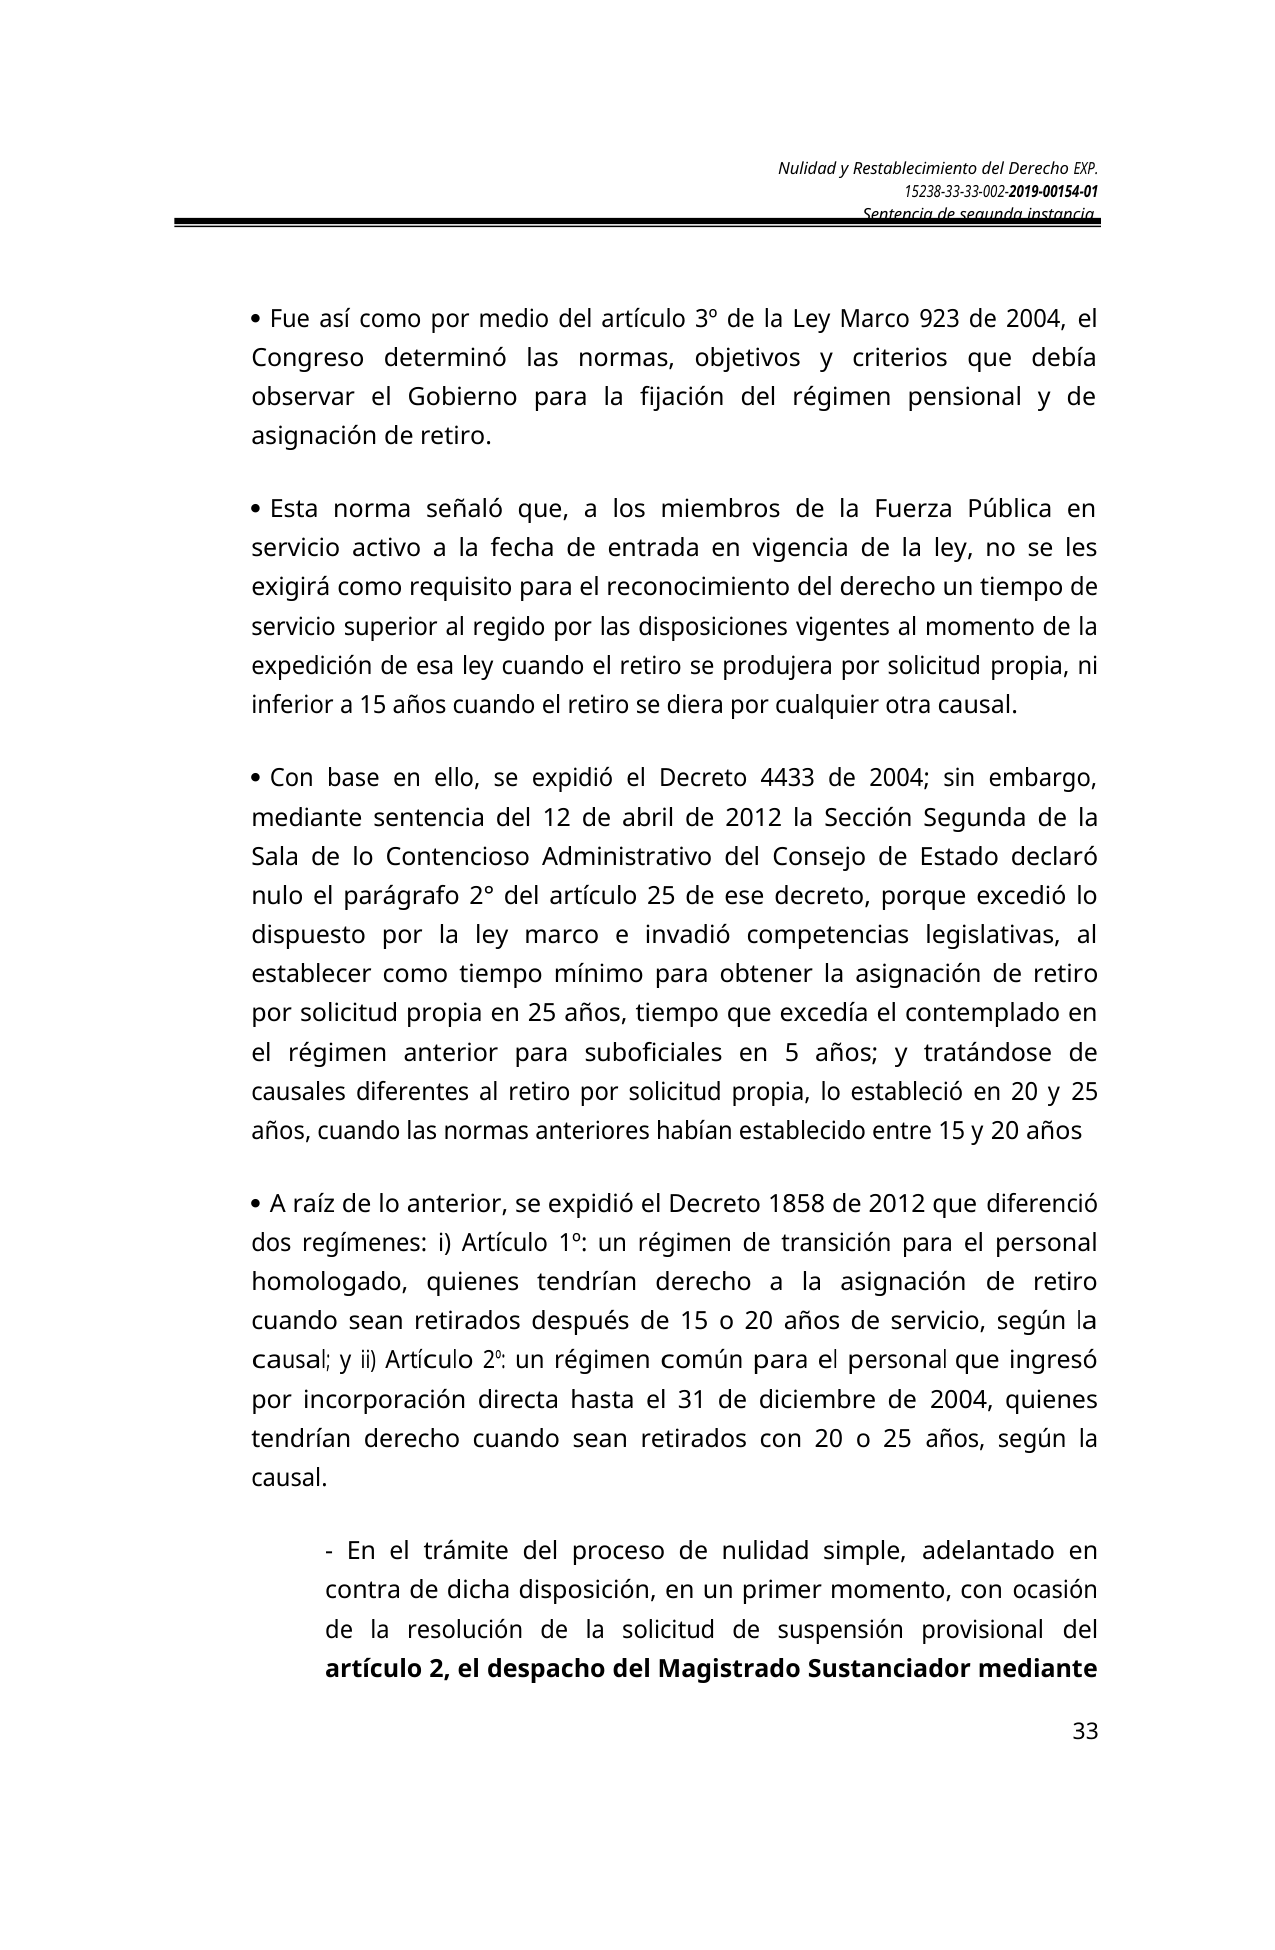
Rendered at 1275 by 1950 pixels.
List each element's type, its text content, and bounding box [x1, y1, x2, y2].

list Esta norma señaló que, a los miembros de la Fuerza Pública en servicio activo a la fecha de entrada en vigencia de la ley, no se les exigirá como requisito para el reconocimiento del derecho un tiempo de servicio superior al regido por las disposiciones vigentes al momento de la expedición de esa ley cuando el retiro se produjera por solicitud propia, ni inferior a 15 años cuando el retiro se diera por cualquier otra causal. [251, 491, 1098, 721]
list A raíz de lo anterior, se expidió el Decreto 1858 de 2012 que diferenció dos regímenes: i) Artículo 1º: un régimen de transición para el personal homologado, quienes tendrían derecho a la asignación de retiro cuando sean retirados después de 15 o 20 años de servicio, según la causal; y ii) Artículo 2º: un régimen común para el personal que ingresó por incorporación directa hasta el 31 de diciembre de 2004, quienes tendrían derecho cuando sean retirados con 20 o 25 años, según la causal. [251, 1185, 1098, 1494]
list Fue así como por medio del artículo 3º de la Ley Marco 923 de 2004, el Congreso determinó las normas, objetivos y criterios que debía observar el Gobierno para la fijación del régimen pensional y de asignación de retiro. [251, 300, 1098, 452]
list Con base en ello, se expidió el Decreto 4433 de 2004; sin embargo, mediante sentencia del 12 de abril de 2012 la Sección Segunda de la Sala de lo Contencioso Administrativo del Consejo de Estado declaró nulo el parágrafo 2° del artículo 25 de ese decreto, porque excedió lo dispuesto por la ley marco e invadió competencias legislativas, al establecer como tiempo mínimo para obtener la asignación de retiro por solicitud propia en 25 años, tiempo que excedía el contemplado en el régimen anterior para suboficiales en 5 años; y tratándose de causales diferentes al retiro por solicitud propia, lo estableció en 20 y 25 años, cuando las normas anteriores habían establecido entre 15 y 20 años [251, 760, 1098, 1147]
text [325, 1533, 1098, 1684]
